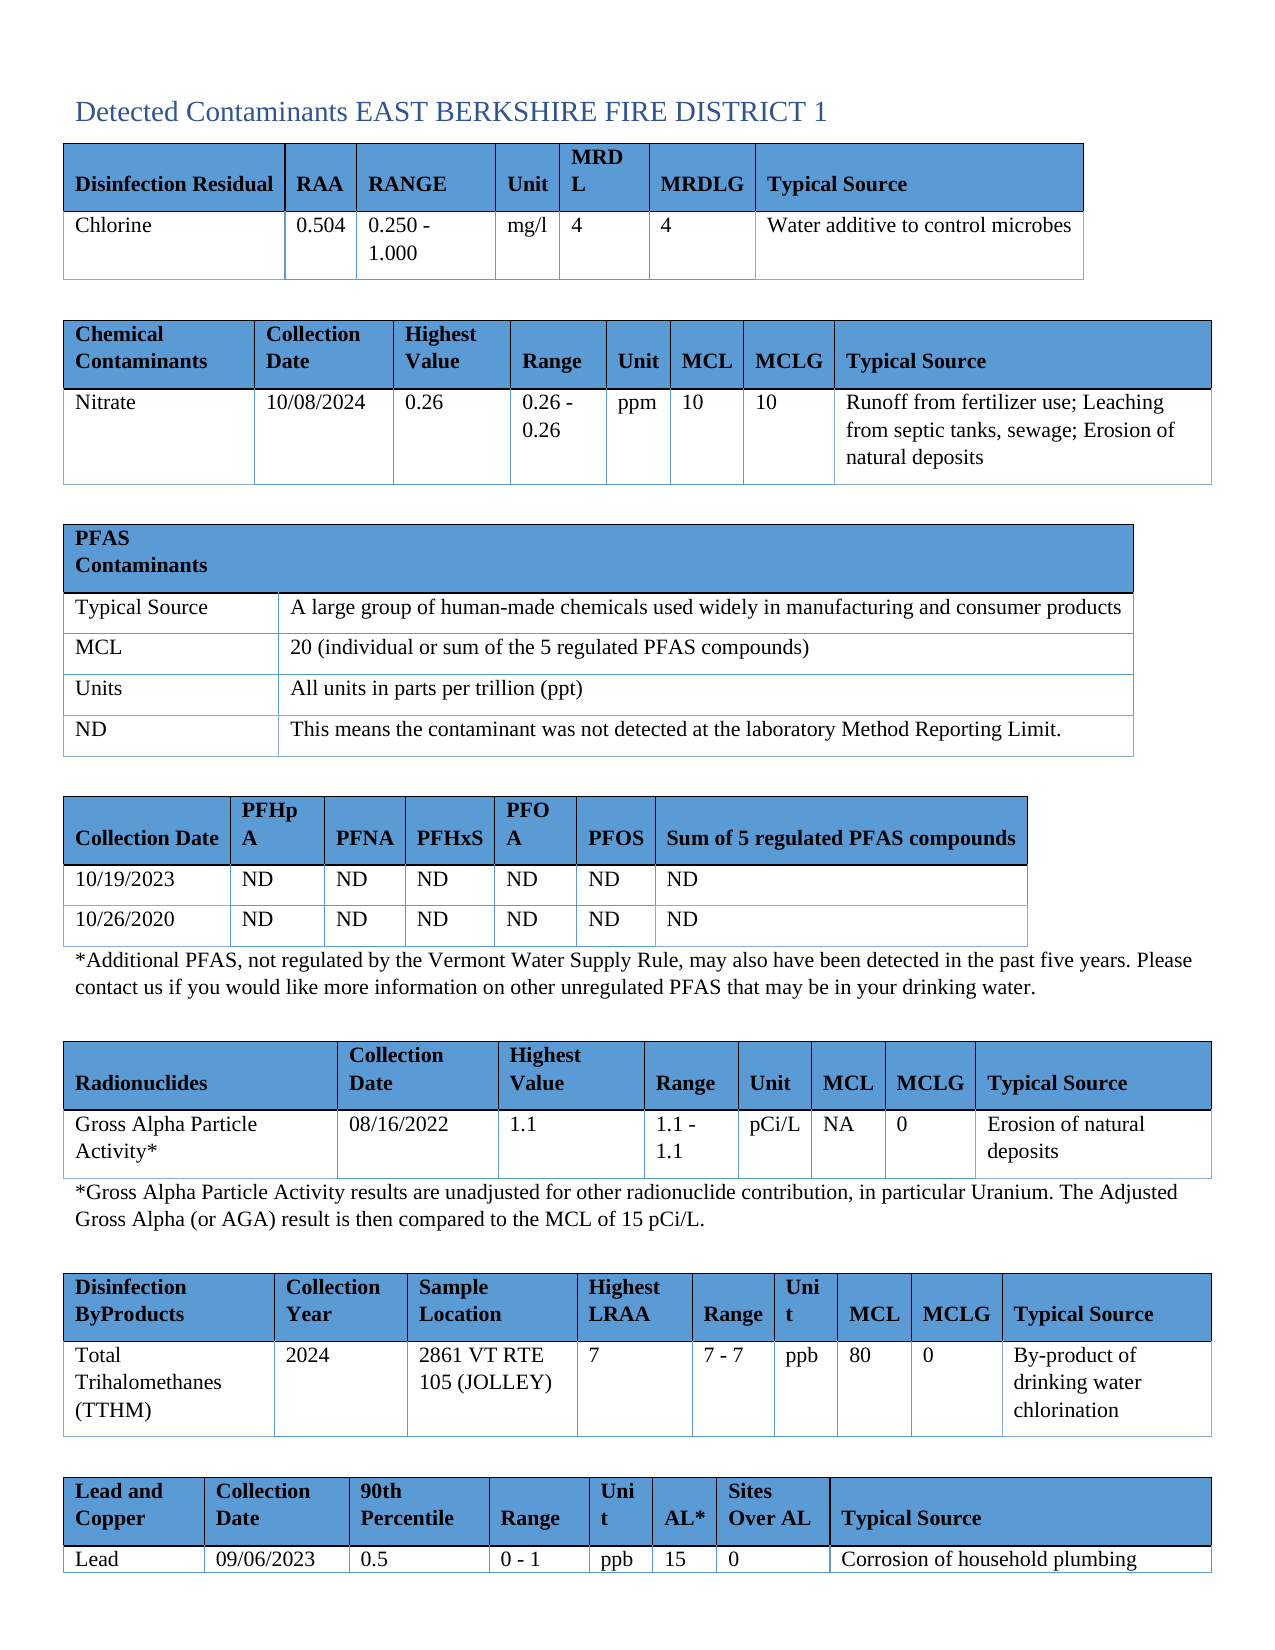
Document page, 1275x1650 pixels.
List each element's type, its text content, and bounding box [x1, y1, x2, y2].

table_header MRDLG [650, 144, 755, 211]
table_header [279, 525, 1133, 592]
table_cell ND [64, 716, 278, 756]
table_cell This means the contaminant was not detected at the laboratory Method Reporting Limit. [279, 716, 1133, 756]
table_header Collection Date [338, 1042, 498, 1109]
table_cell 7 [578, 1342, 692, 1436]
table_cell ND [495, 866, 576, 905]
table_cell ND [577, 906, 655, 946]
table_cell 0.26 - 0.26 [511, 390, 606, 483]
table_cell ppb [590, 1547, 652, 1572]
table_cell 15 [653, 1547, 716, 1572]
table_header Collection Year [275, 1274, 407, 1341]
table_cell A large group of human-made chemicals used widely in manufacturing and consumer products [279, 594, 1133, 633]
table_cell Typical Source [64, 594, 278, 633]
table_header Radionuclides [64, 1042, 337, 1109]
table_cell 0.26 [394, 390, 510, 483]
table_header PFAS Contaminants [64, 525, 279, 592]
table_cell 10/26/2020 [64, 906, 230, 946]
table_cell 10 [744, 390, 834, 483]
table_header Typical Source [1003, 1274, 1211, 1341]
table_header AL* [653, 1478, 716, 1545]
table_header RANGE [357, 144, 495, 211]
table_cell Erosion of natural deposits [976, 1111, 1211, 1178]
table_cell ND [325, 866, 405, 905]
table_cell 0.250 - 1.000 [357, 212, 495, 279]
table_cell MCL [64, 634, 278, 674]
table_cell Gross Alpha Particle Activity* [64, 1111, 337, 1178]
table_cell ND [406, 866, 494, 905]
table_cell 10/19/2023 [64, 866, 230, 905]
table_cell mg/l [496, 212, 559, 279]
table_header MCLG [744, 321, 834, 388]
table_header Unit [496, 144, 559, 211]
table_cell 09/06/2023 [205, 1547, 349, 1572]
table_header MCL [812, 1042, 885, 1109]
table_header PFOS [577, 797, 655, 864]
table_cell ND [495, 906, 576, 946]
table_cell 1.1 [499, 1111, 644, 1178]
table_header Sum of 5 regulated PFAS compounds [656, 797, 1027, 864]
table_cell ND [231, 906, 324, 946]
table_cell NA [812, 1111, 885, 1178]
text *Gross Alpha Particle Activity results are unadjusted for other radionuclide contribution, in particular Uranium. The Adjusted Gross Alpha (or AGA) result is then compared to the MCL of 15 pCi/L. [75, 1179, 1200, 1258]
table_cell 4 [650, 212, 755, 279]
table_cell ND [656, 906, 1027, 946]
table_header Unit [775, 1274, 837, 1341]
table_cell ND [231, 866, 324, 905]
table_header Highest Value [394, 321, 510, 388]
table_header MCL [838, 1274, 911, 1341]
table_header 90th Percentile [350, 1478, 489, 1545]
table_header PFHpA [231, 797, 324, 864]
table_cell Units [64, 675, 278, 715]
text *Additional PFAS, not regulated by the Vermont Water Supply Rule, may also have been detected in the past five years. Please contact us if you would like more information on other unregulated PFAS that may be in your drinking water. [75, 947, 1200, 1027]
table_cell 80 [838, 1342, 911, 1436]
table_cell ppm [607, 390, 670, 483]
table_header Collection Date [255, 321, 393, 388]
table_header Typical Source [976, 1042, 1211, 1109]
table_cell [831, 1547, 1211, 1572]
table_header Unit [739, 1042, 811, 1109]
table_cell 0 [886, 1111, 975, 1178]
table_cell 0.504 [286, 212, 356, 279]
table_header MCL [671, 321, 743, 388]
table_header RAA [286, 144, 356, 211]
table_header Range [645, 1042, 738, 1109]
table_header Highest LRAA [578, 1274, 692, 1341]
table_header Unit [607, 321, 670, 388]
table_header MCLG [886, 1042, 975, 1109]
table_header Typical Source [835, 321, 1211, 388]
table_header Typical Source [756, 144, 1083, 211]
table_cell Water additive to control microbes [756, 212, 1083, 279]
table_cell Lead [64, 1547, 204, 1572]
table_header Disinfection ByProducts [64, 1274, 274, 1341]
table_cell 0 - 1 [490, 1547, 589, 1572]
table_cell 10 [671, 390, 743, 483]
table_cell ND [325, 906, 405, 946]
table_cell 08/16/2022 [338, 1111, 498, 1178]
table_cell 7 - 7 [693, 1342, 774, 1436]
table_header Range [511, 321, 606, 388]
subtitle Detected Contaminants EAST BERKSHIRE FIRE DISTRICT 1 [75, 94, 1200, 128]
table_header Lead and Copper [64, 1478, 204, 1545]
table_cell 1.1 - 1.1 [645, 1111, 738, 1178]
table_header Range [490, 1478, 589, 1545]
table_cell ppb [775, 1342, 837, 1436]
table_cell 10/08/2024 [255, 390, 393, 483]
table_header Collection Date [205, 1478, 349, 1545]
table_cell By-product of drinking water chlorination [1003, 1342, 1211, 1436]
table_header Collection Date [64, 797, 230, 864]
table_cell Nitrate [64, 390, 254, 483]
table_cell ND [656, 866, 1027, 905]
table_header PFHxS [406, 797, 494, 864]
table_header MRDL [560, 144, 649, 211]
table_header MCLG [912, 1274, 1002, 1341]
table_cell 20 (individual or sum of the 5 regulated PFAS compounds) [279, 634, 1133, 674]
table_header Sites Over AL [717, 1478, 829, 1545]
table_cell All units in parts per trillion (ppt) [279, 675, 1133, 715]
table_cell 2024 [275, 1342, 407, 1436]
table_cell 2861 VT RTE 105 (JOLLEY) [408, 1342, 577, 1436]
table_header Sample Location [408, 1274, 577, 1341]
table_header Highest Value [499, 1042, 644, 1109]
table_cell ND [577, 866, 655, 905]
table_cell Chlorine [64, 212, 284, 279]
table_header Range [693, 1274, 774, 1341]
table_header Unit [590, 1478, 652, 1545]
table_header PFNA [325, 797, 405, 864]
table_header PFOA [495, 797, 576, 864]
table_cell ND [406, 906, 494, 946]
table_cell pCi/L [739, 1111, 811, 1178]
table_header Typical Source [831, 1478, 1211, 1545]
table_cell 0 [717, 1547, 829, 1572]
table_header Chemical Contaminants [64, 321, 254, 388]
table_cell Total Trihalomethanes (TTHM) [64, 1342, 274, 1436]
table_cell Runoff from fertilizer use; Leaching from septic tanks, sewage; Erosion of natural deposits [835, 390, 1211, 483]
table_cell 4 [560, 212, 649, 279]
table_cell 0 [912, 1342, 1002, 1436]
table_header Disinfection Residual [64, 144, 284, 211]
table_cell 0.5 [350, 1547, 489, 1572]
